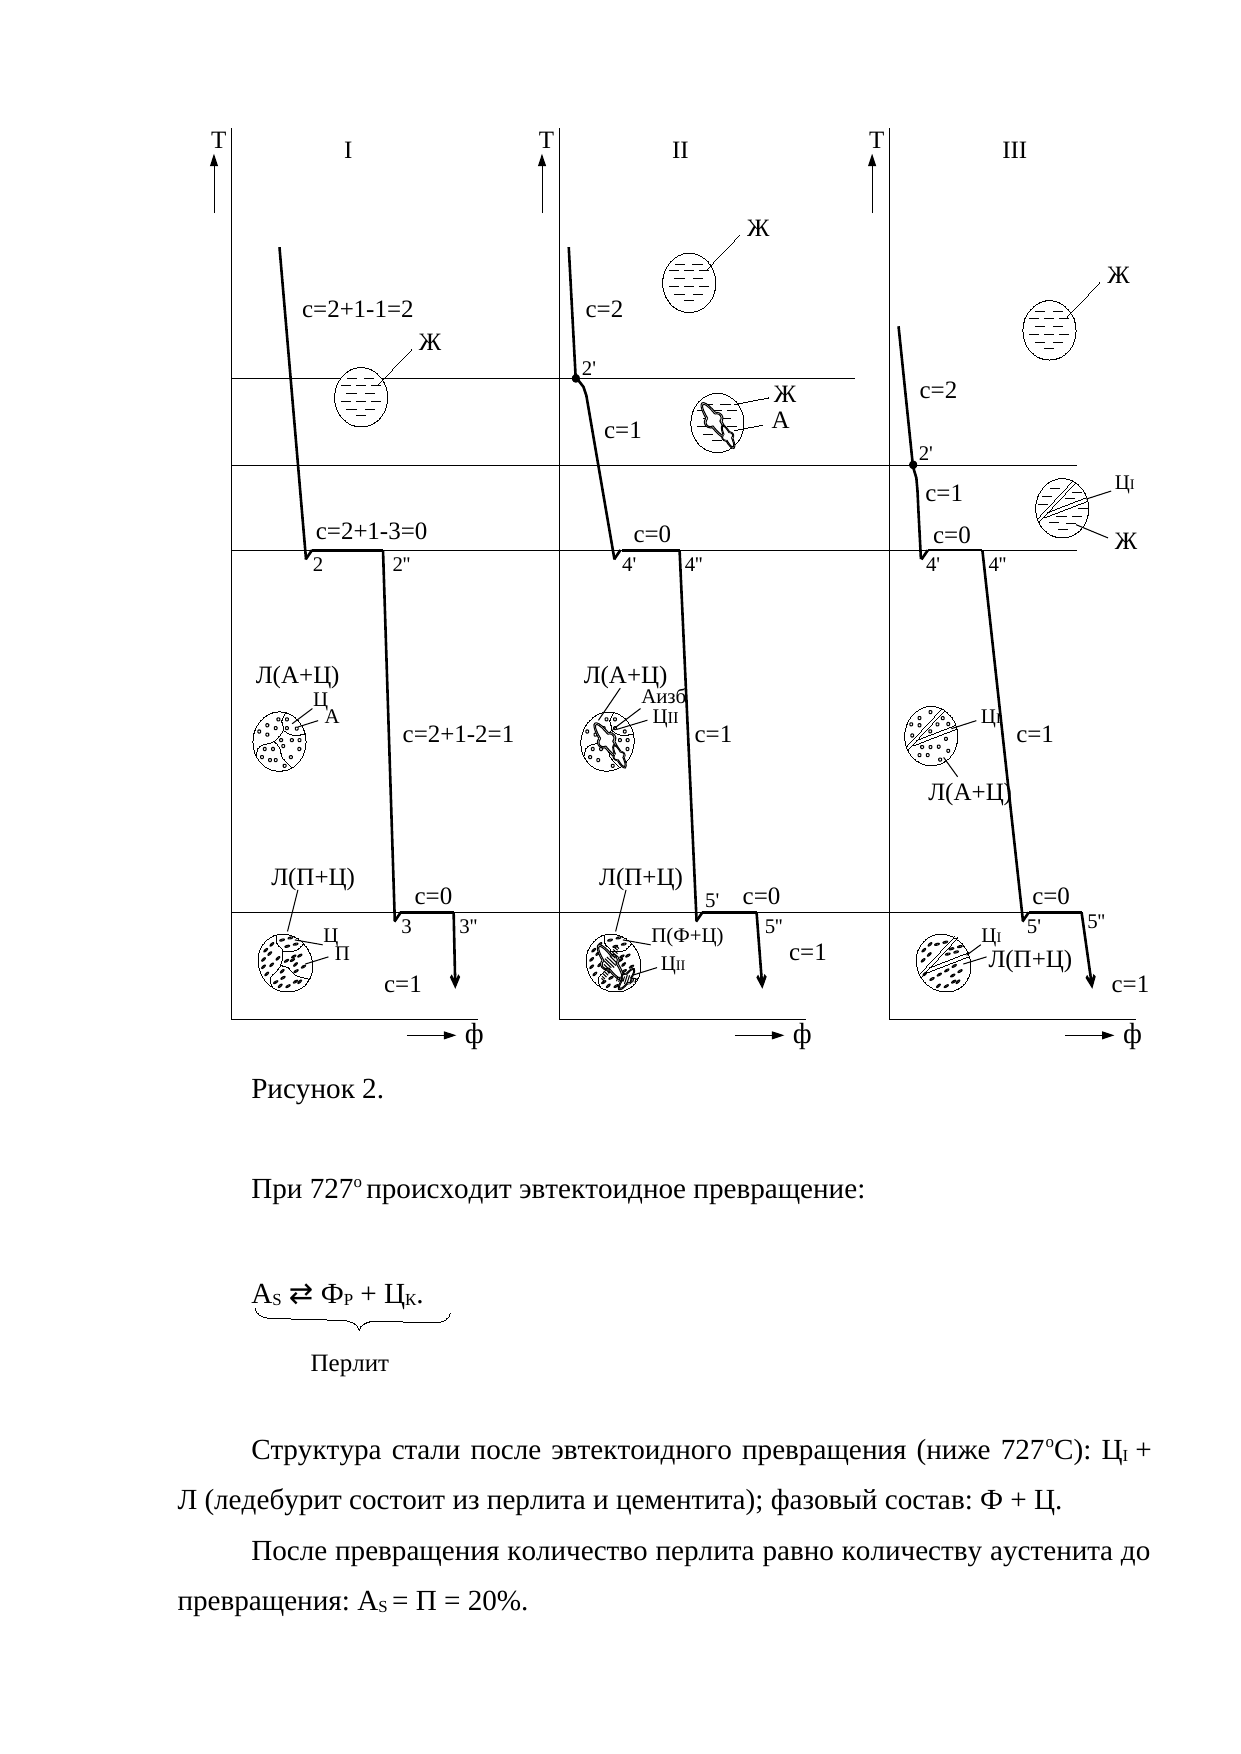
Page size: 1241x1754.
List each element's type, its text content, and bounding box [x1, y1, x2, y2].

text После превращения количество перлита равно количеству аустенита до превращения: AS = П = 20%. [177, 1533, 1152, 1617]
text При 727о происходит эвтектоидное превращение: [177, 1171, 1152, 1205]
text Структура стали после эвтектоидного превращения (ниже 727оС): ЦI + Л (ледебурит состоит из перлита и цементита); фазовый состав: Ф + Ц. [177, 1432, 1152, 1516]
text АS ⇄ ФР + ЦК. [177, 1272, 1152, 1312]
text Рисунок 2. [177, 1071, 1152, 1104]
